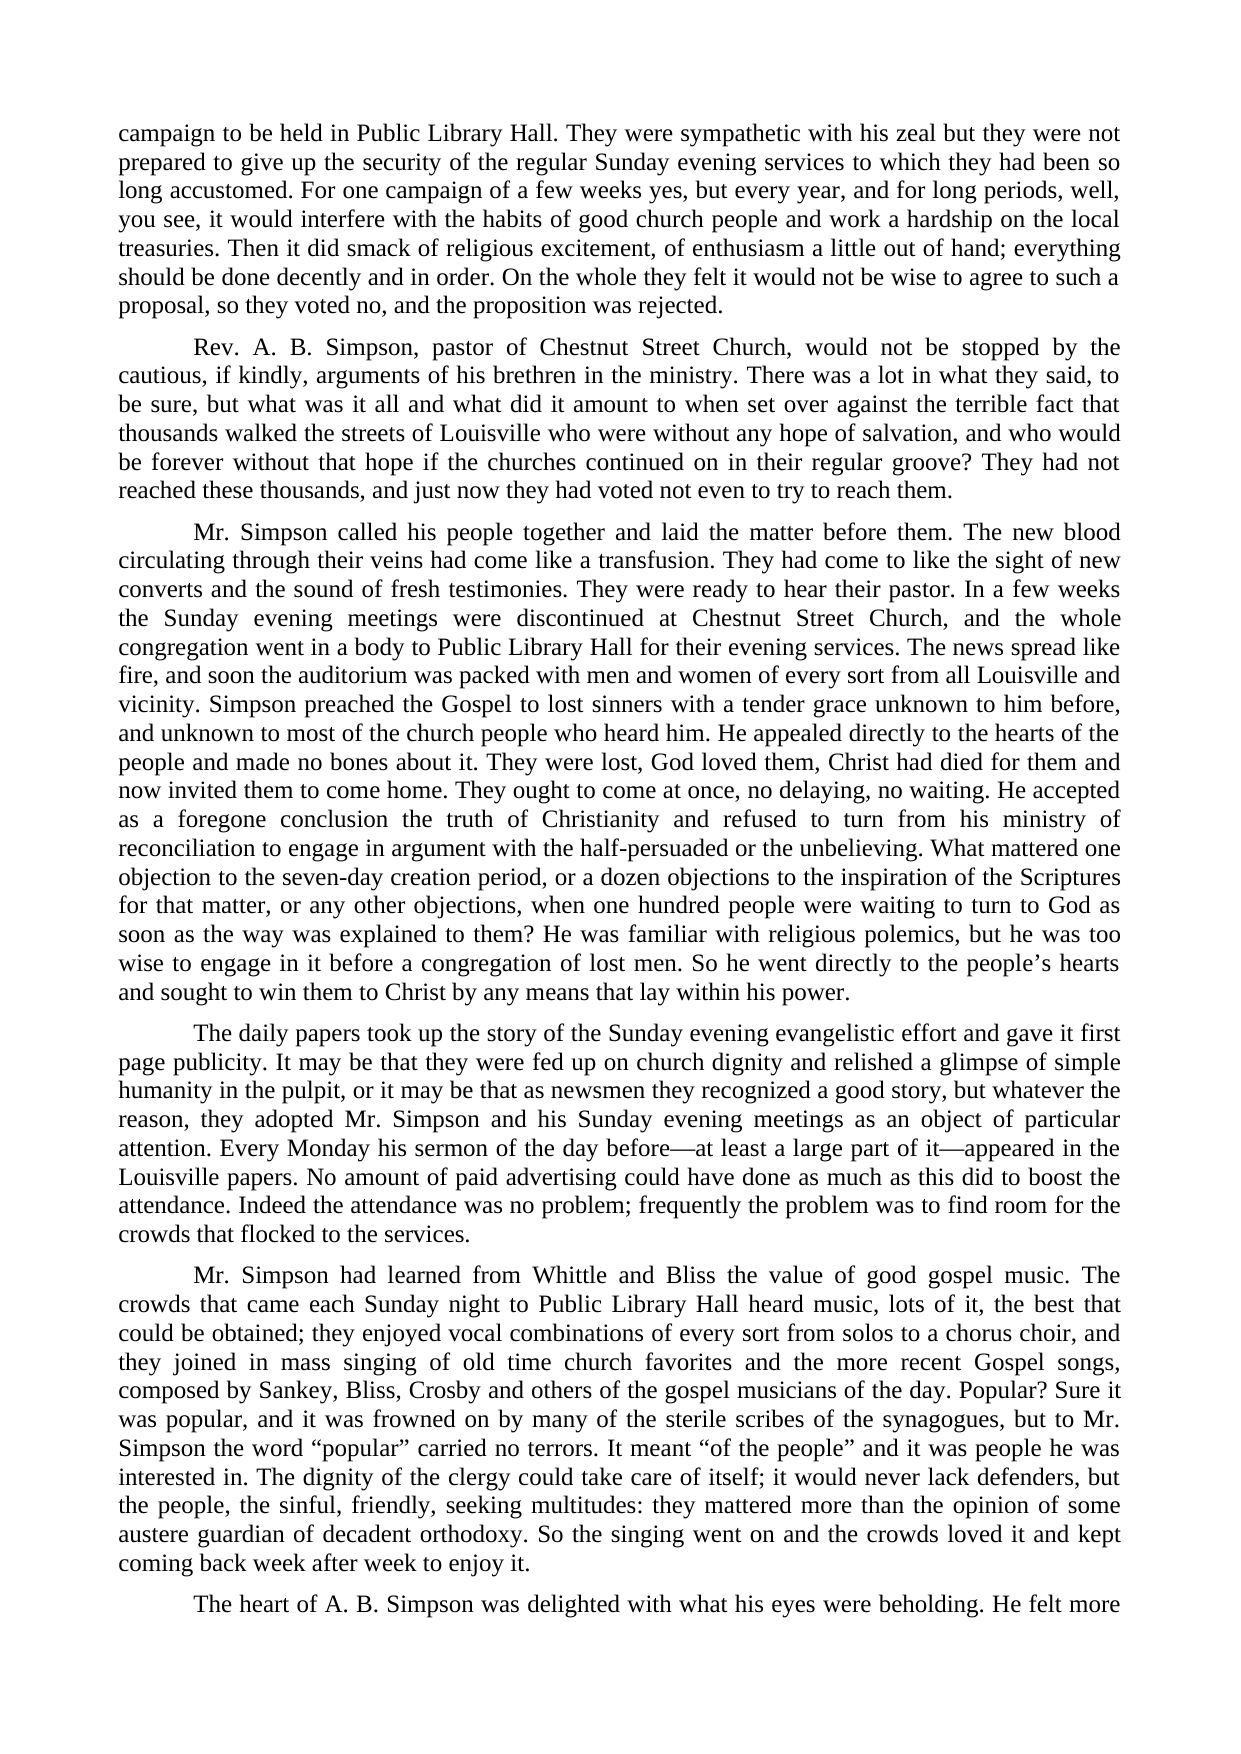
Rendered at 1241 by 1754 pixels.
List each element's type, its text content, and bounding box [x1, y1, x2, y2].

text Rev. A. B. Simpson, pastor of Chestnut Street Church, would not be stopped by the cautious, if kindly, arguments of his brethren in the ministry. There was a lot in what they said, to be sure, but what was it all and what did it amount to when set over against the terrible fact that thousands walked the streets of Louisville who were without any hope of salvation, and who would be forever without that hope if the churches continued on in their regular groove? They had not reached these thousands, and just now they had voted not even to try to reach them. [118, 332, 1122, 504]
text Mr. Simpson had learned from Whittle and Bliss the value of good gospel music. The crowds that came each Sunday night to Public Library Hall heard music, lots of it, the best that could be obtained; they enjoyed vocal combinations of every sort from solos to a chorus choir, and they joined in mass singing of old time church favorites and the more recent Gospel songs, composed by Sankey, Bliss, Crosby and others of the gospel musicians of the day. Popular? Sure it was popular, and it was frowned on by many of the sterile scribes of the synagogues, but to Mr. Simpson the word “popular” carried no terrors. It meant “of the people” and it was people he was interested in. The dignity of the clergy could take care of itself; it would never lack defenders, but the people, the sinful, friendly, seeking multitudes: they mattered more than the opinion of some austere guardian of decadent orthodoxy. So the singing went on and the crowds loved it and kept coming back week after week to enjoy it. [118, 1261, 1122, 1577]
text The daily papers took up the story of the Sunday evening evangelistic effort and gave it first page publicity. It may be that they were fed up on church dignity and relished a glimpse of simple humanity in the pulpit, or it may be that as newsmen they recognized a good story, but whatever the reason, they adopted Mr. Simpson and his Sunday evening meetings as an object of particular attention. Every Monday his sermon of the day before—at least a large part of it—appeared in the Louisville papers. No amount of paid advertising could have done as much as this did to boost the attendance. Indeed the attendance was no problem; frequently the problem was to find room for the crowds that flocked to the services. [118, 1018, 1122, 1248]
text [118, 118, 1122, 319]
text Mr. Simpson called his people together and laid the matter before them. The new blood circulating through their veins had come like a transfusion. They had come to like the sight of new converts and the sound of fresh testimonies. They were ready to hear their pastor. In a few weeks the Sunday evening meetings were discontinued at Chestnut Street Church, and the whole congregation went in a body to Public Library Hall for their evening services. The news spread like fire, and soon the auditorium was packed with men and women of every sort from all Louisville and vicinity. Simpson preached the Gospel to lost sinners with a tender grace unknown to him before, and unknown to most of the church people who heard him. He appealed directly to the hearts of the people and made no bones about it. They were lost, God loved them, Christ had died for them and now invited them to come home. They ought to come at once, no delaying, no waiting. He accepted as a foregone conclusion the truth of Christianity and refused to turn from his ministry of reconciliation to engage in argument with the half-persuaded or the unbelieving. What mattered one objection to the seven-day creation period, or a dozen objections to the inspiration of the Scriptures for that matter, or any other objections, when one hundred people were waiting to turn to God as soon as the way was explained to them? He was familiar with religious polemics, but he was too wise to engage in it before a congregation of lost men. So he went directly to the people’s hearts and sought to win them to Christ by any means that lay within his power. [118, 517, 1122, 1006]
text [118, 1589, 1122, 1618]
